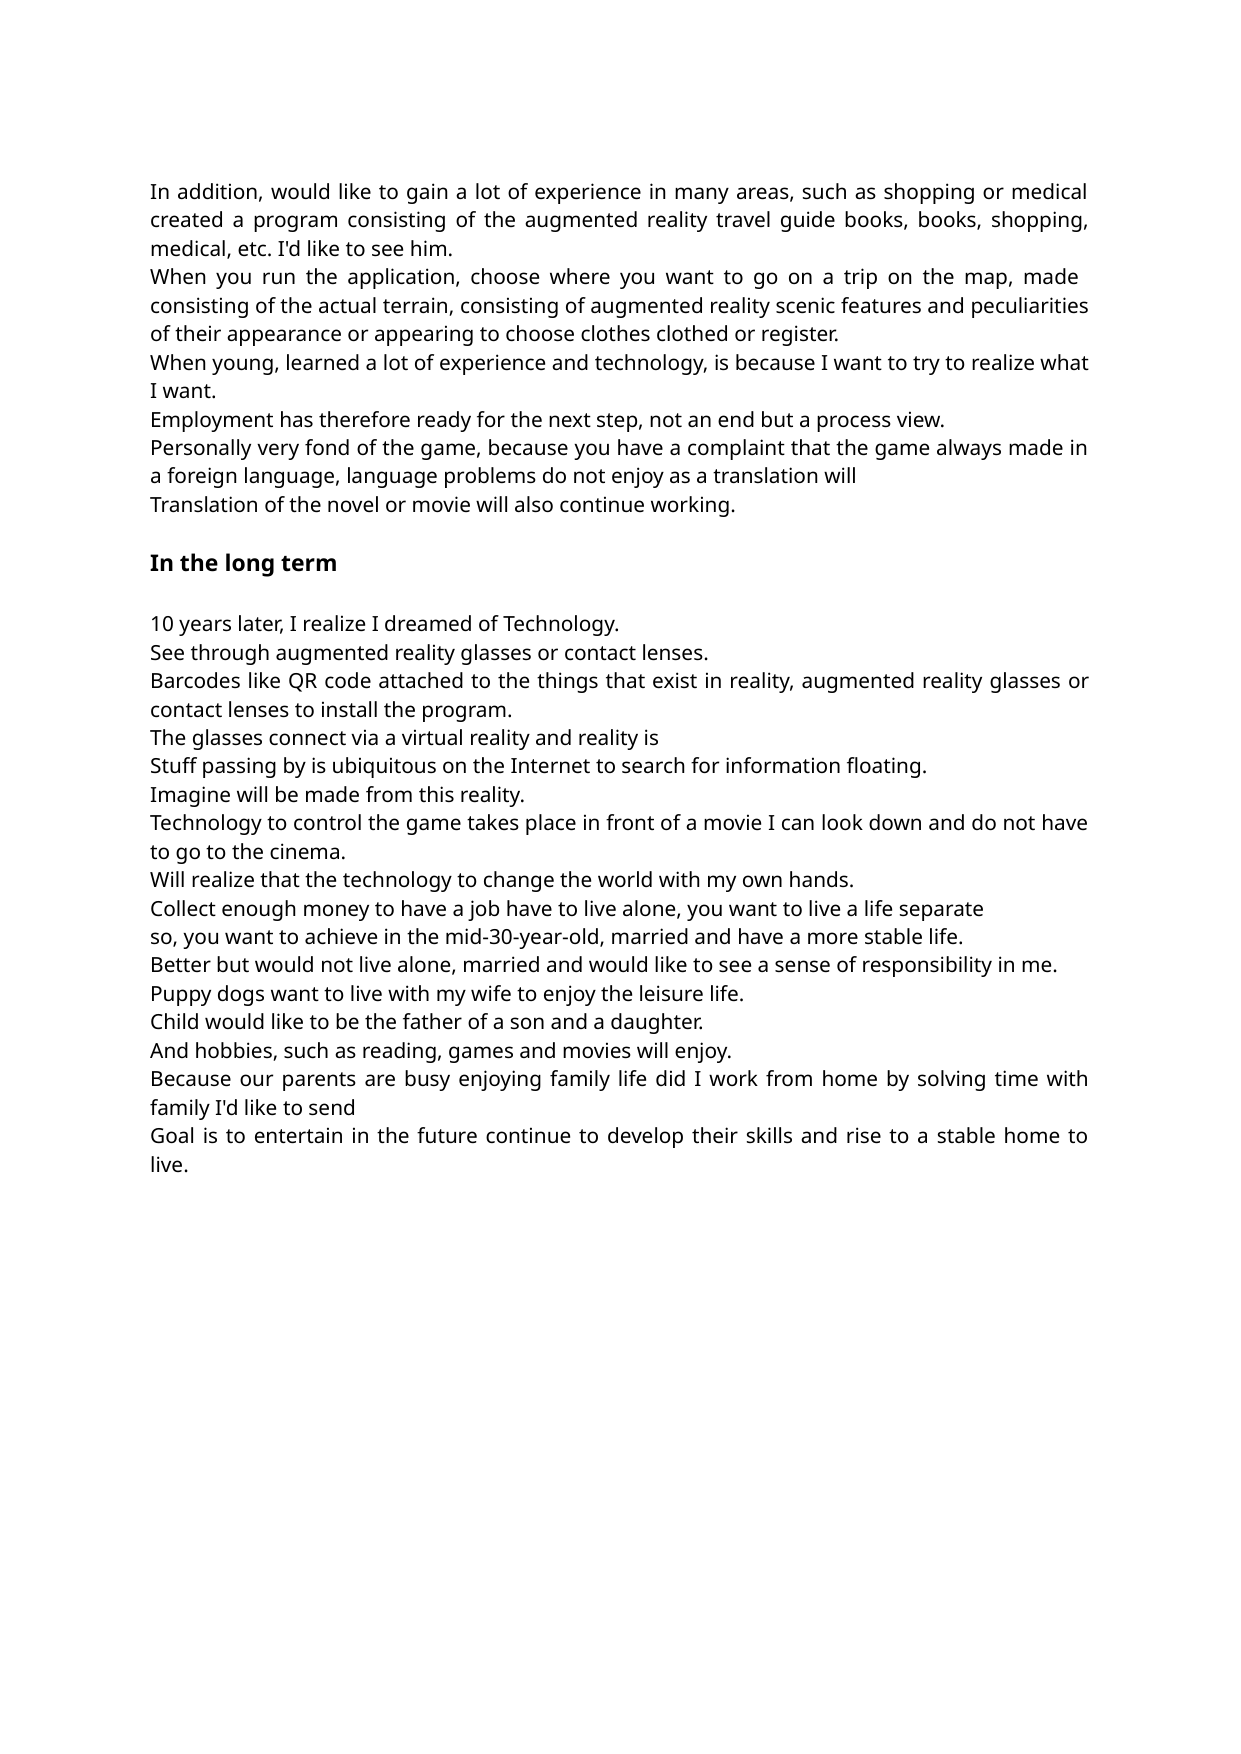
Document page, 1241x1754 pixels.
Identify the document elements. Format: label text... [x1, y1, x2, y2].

text When young, learned a lot of experience and technology, is because I want to try to realize what I want. [150, 348, 1090, 405]
text In addition, would like to gain a lot of experience in many areas, such as shopping or medical created a program consisting of the augmented reality travel guide books, books, shopping, medical, etc. I'd like to see him. [150, 177, 1090, 262]
text In the long term [150, 547, 1090, 578]
text When you run the application, choose where you want to go on a trip on the map, made ​​consisting of the actual terrain, consisting of augmented reality scenic features and peculiarities of their appearance or appearing to choose clothes clothed or register. [150, 262, 1090, 348]
text Will realize that the technology to change the world with my own hands. Collect enough money to have a job have to live alone, you want to live a life separate so, you want to achieve in the mid-30-year-old, married and have a more stable life. Better but would not live alone, married and would like to see a sense of responsibility in me. Puppy dogs want to live with my wife to enjoy the leisure life. [150, 865, 1090, 1007]
text Personally very fond of the game, because you have a complaint that the game always made in a foreign language, language problems do not enjoy as a translation will [150, 433, 1090, 490]
text 10 years later, I realize I dreamed of Technology. See through augmented reality glasses or contact lenses. Barcodes like QR code attached to the things that exist in reality, augmented reality glasses or contact lenses to install the program. The glasses connect via a virtual reality and reality is Stuff passing by is ubiquitous on the Internet to search for information floating. Imagine will be made ​​from this reality. Technology to control the game takes place in front of a movie I can look down and do not have to go to the cinema. [150, 609, 1090, 865]
text And hobbies, such as reading, games and movies will enjoy. [150, 1036, 1090, 1064]
text Because our parents are busy enjoying family life did I work from home by solving time with family I'd like to send Goal is to entertain in the future continue to develop their skills and rise to a stable home to live. [150, 1064, 1090, 1178]
text Employment has therefore ready for the next step, not an end but a process view. [150, 405, 1090, 433]
text Child would like to be the father of a son and a daughter. [150, 1007, 1090, 1036]
text Translation of the novel or movie will also continue working. [150, 490, 1090, 518]
